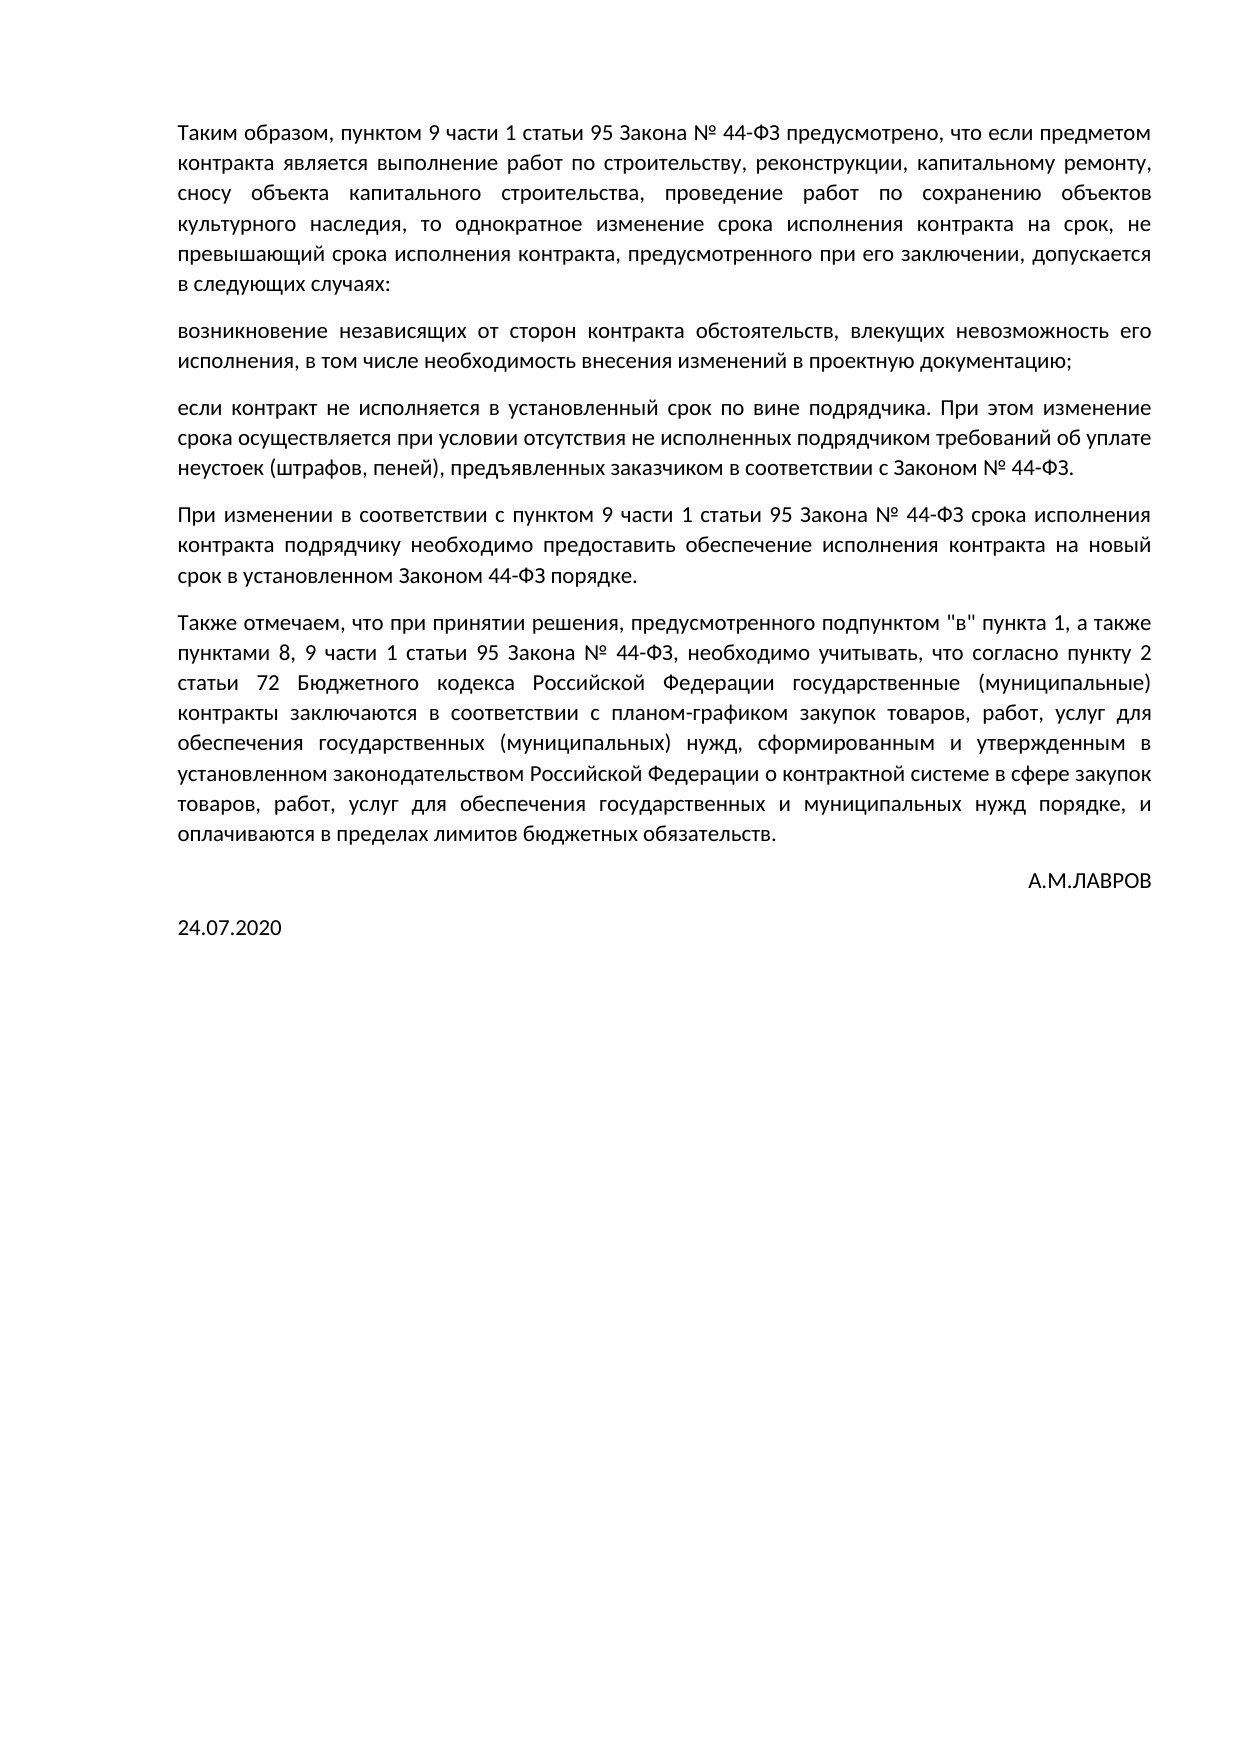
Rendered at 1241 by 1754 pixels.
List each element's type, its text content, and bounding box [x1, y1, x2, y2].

text Также отмечаем, что при принятии решения, предусмотренного подпунктом "в" пункта 1, а также пунктами 8, 9 части 1 статьи 95 Закона № 44-ФЗ, необходимо учитывать, что согласно пункту 2 статьи 72 Бюджетного кодекса Российской Федерации государственные (муниципальные) контракты заключаются в соответствии с планом-графиком закупок товаров, работ, услуг для обеспечения государственных (муниципальных) нужд, сформированным и утвержденным в установленном законодательством Российской Федерации о контрактной системе в сфере закупок товаров, работ, услуг для обеспечения государственных и муниципальных нужд порядке, и оплачиваются в пределах лимитов бюджетных обязательств. [177, 608, 1152, 847]
text 24.07.2020 [177, 913, 1152, 941]
text Таким образом, пунктом 9 части 1 статьи 95 Закона № 44-ФЗ предусмотрено, что если предметом контракта является выполнение работ по строительству, реконструкции, капитальному ремонту, сносу объекта капитального строительства, проведение работ по сохранению объектов культурного наследия, то однократное изменение срока исполнения контракта на срок, не превышающий срока исполнения контракта, предусмотренного при его заключении, допускается в следующих случаях: [177, 118, 1152, 297]
text А.М.ЛАВРОВ [177, 866, 1152, 894]
text При изменении в соответствии с пунктом 9 части 1 статьи 95 Закона № 44-ФЗ срока исполнения контракта подрядчику необходимо предоставить обеспечение исполнения контракта на новый срок в установленном Законом 44-ФЗ порядке. [177, 500, 1152, 589]
text если контракт не исполняется в установленный срок по вине подрядчика. При этом изменение срока осуществляется при условии отсутствия не исполненных подрядчиком требований об уплате неустоек (штрафов, пеней), предъявленных заказчиком в соответствии с Законом № 44-ФЗ. [177, 393, 1152, 482]
text возникновение независящих от сторон контракта обстоятельств, влекущих невозможность его исполнения, в том числе необходимость внесения изменений в проектную документацию; [177, 316, 1152, 374]
